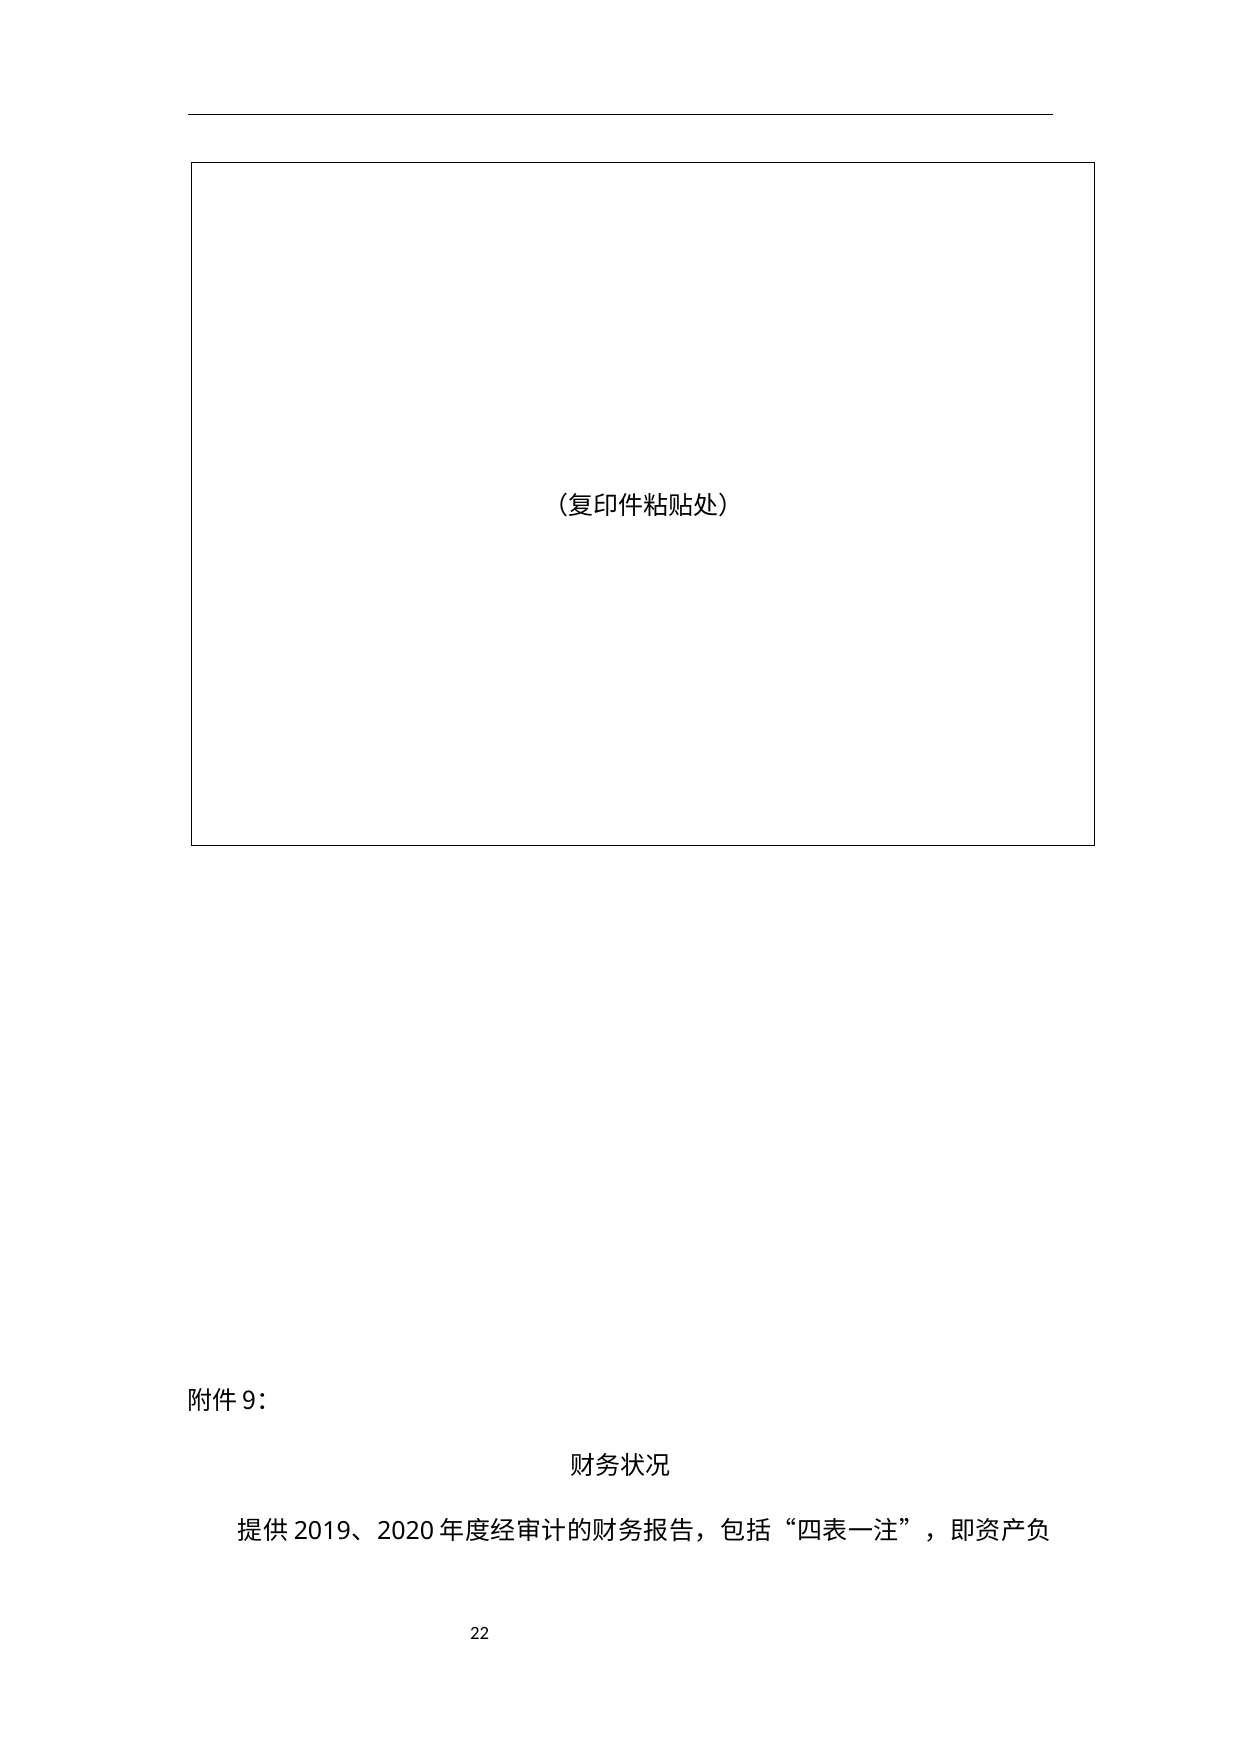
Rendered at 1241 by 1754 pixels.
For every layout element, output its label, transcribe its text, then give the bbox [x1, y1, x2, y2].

text 财务状况 [187, 1431, 1053, 1496]
text 附件9： [187, 1366, 1053, 1431]
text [187, 1496, 1053, 1561]
table_header （复印件粘贴处） [192, 163, 1094, 845]
